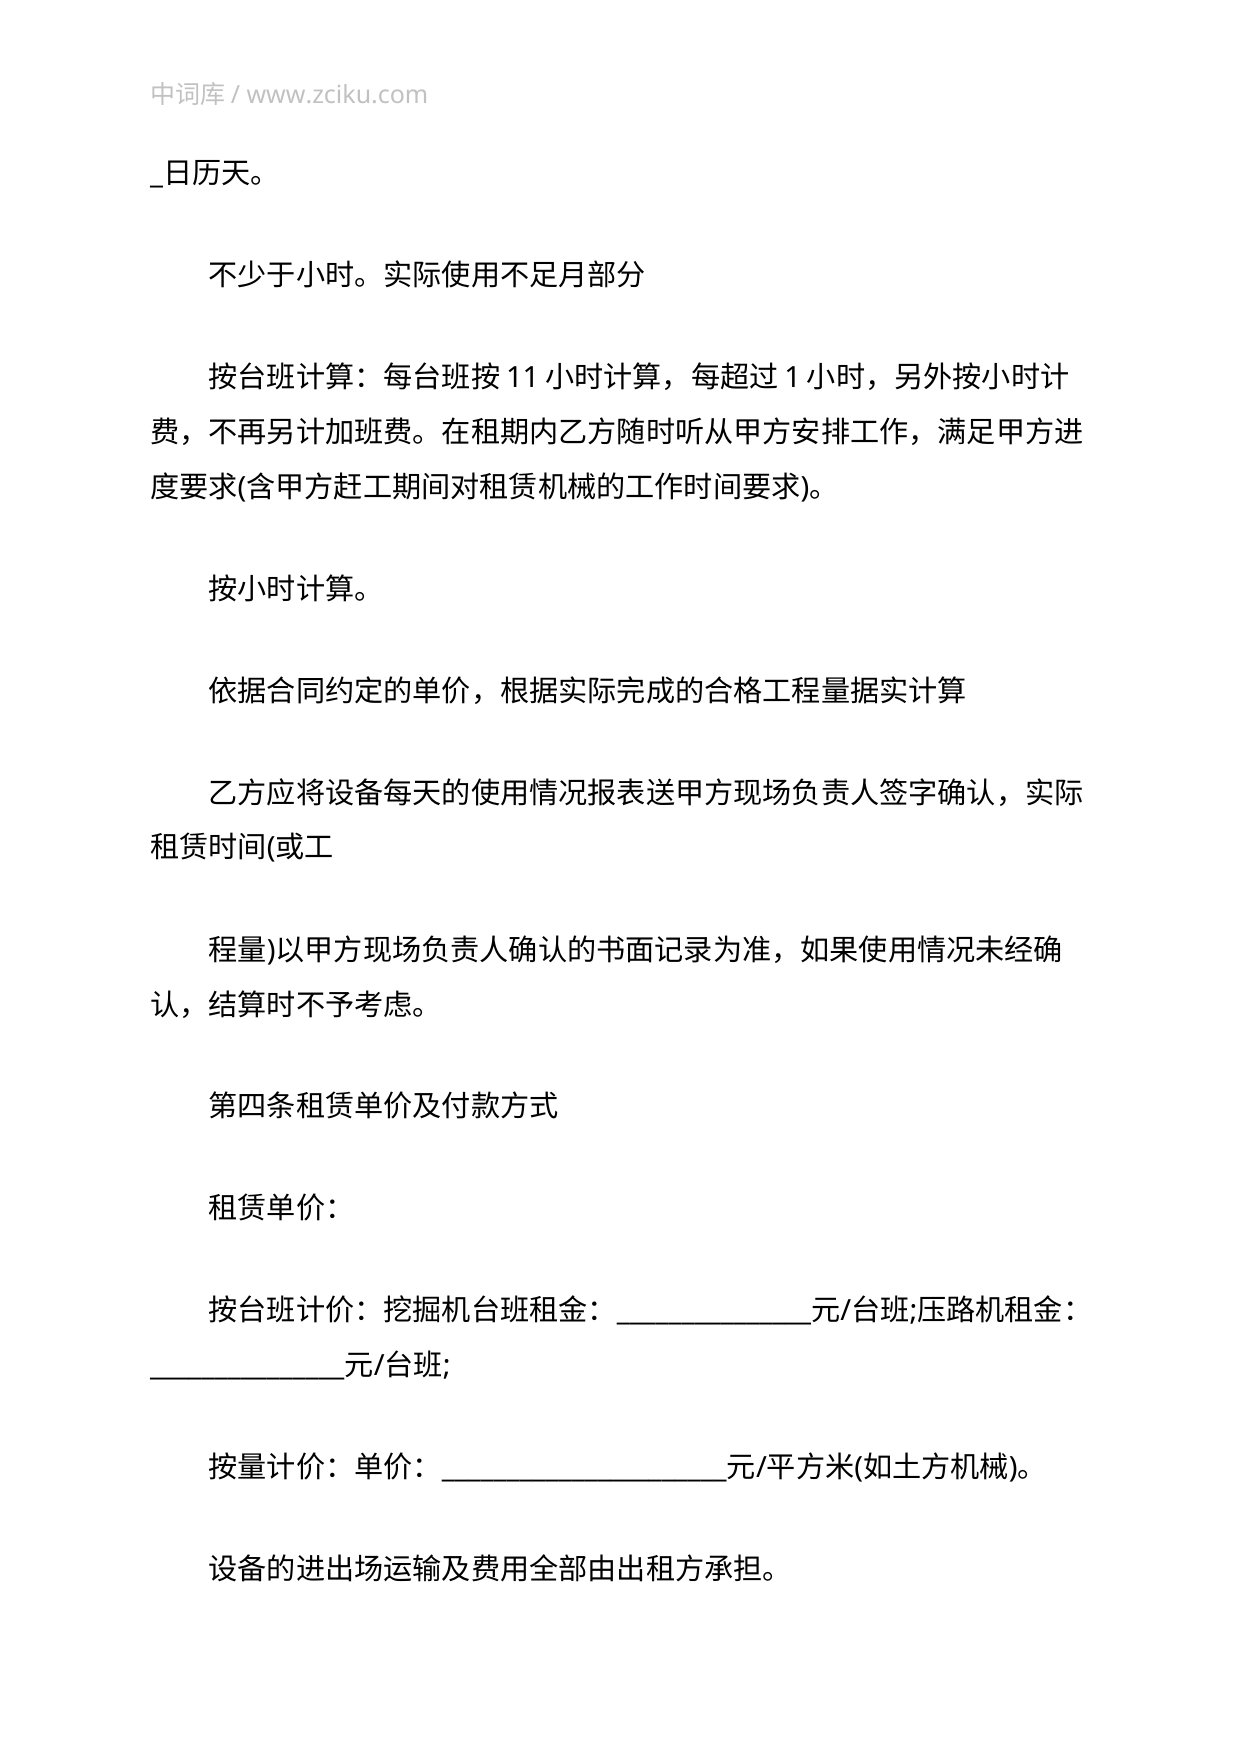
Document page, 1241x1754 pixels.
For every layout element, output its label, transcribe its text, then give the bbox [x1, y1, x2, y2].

text 第四条租赁单价及付款方式 [150, 1083, 1090, 1125]
text 按小时计算。 [150, 566, 1090, 608]
text 程量)以甲方现场负责人确认的书面记录为准，如果使用情况未经确认，结算时不予考虑。 [150, 926, 1090, 1023]
text 设备的进出场运输及费用全部由出租方承担。 [150, 1545, 1090, 1588]
text 按台班计价：挖掘机台班租金：_______________元/台班;压路机租金：_______________元/台班; [150, 1286, 1090, 1384]
text 按台班计算：每台班按11小时计算，每超过1小时，另外按小时计费，不再另计加班费。在租期内乙方随时听从甲方安排工作，满足甲方进度要求(含甲方赶工期间对租赁机械的工作时间要求)。 [150, 354, 1090, 506]
text 租赁单价： [150, 1184, 1090, 1227]
text 乙方应将设备每天的使用情况报表送甲方现场负责人签字确认，实际租赁时间(或工 [150, 769, 1090, 866]
text 不少于小时。实际使用不足月部分 [150, 252, 1090, 294]
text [150, 150, 1090, 192]
text 依据合同约定的单价，根据实际完成的合格工程量据实计算 [150, 667, 1090, 710]
text 按量计价：单价：______________________元/平方米(如土方机械)。 [150, 1443, 1090, 1486]
